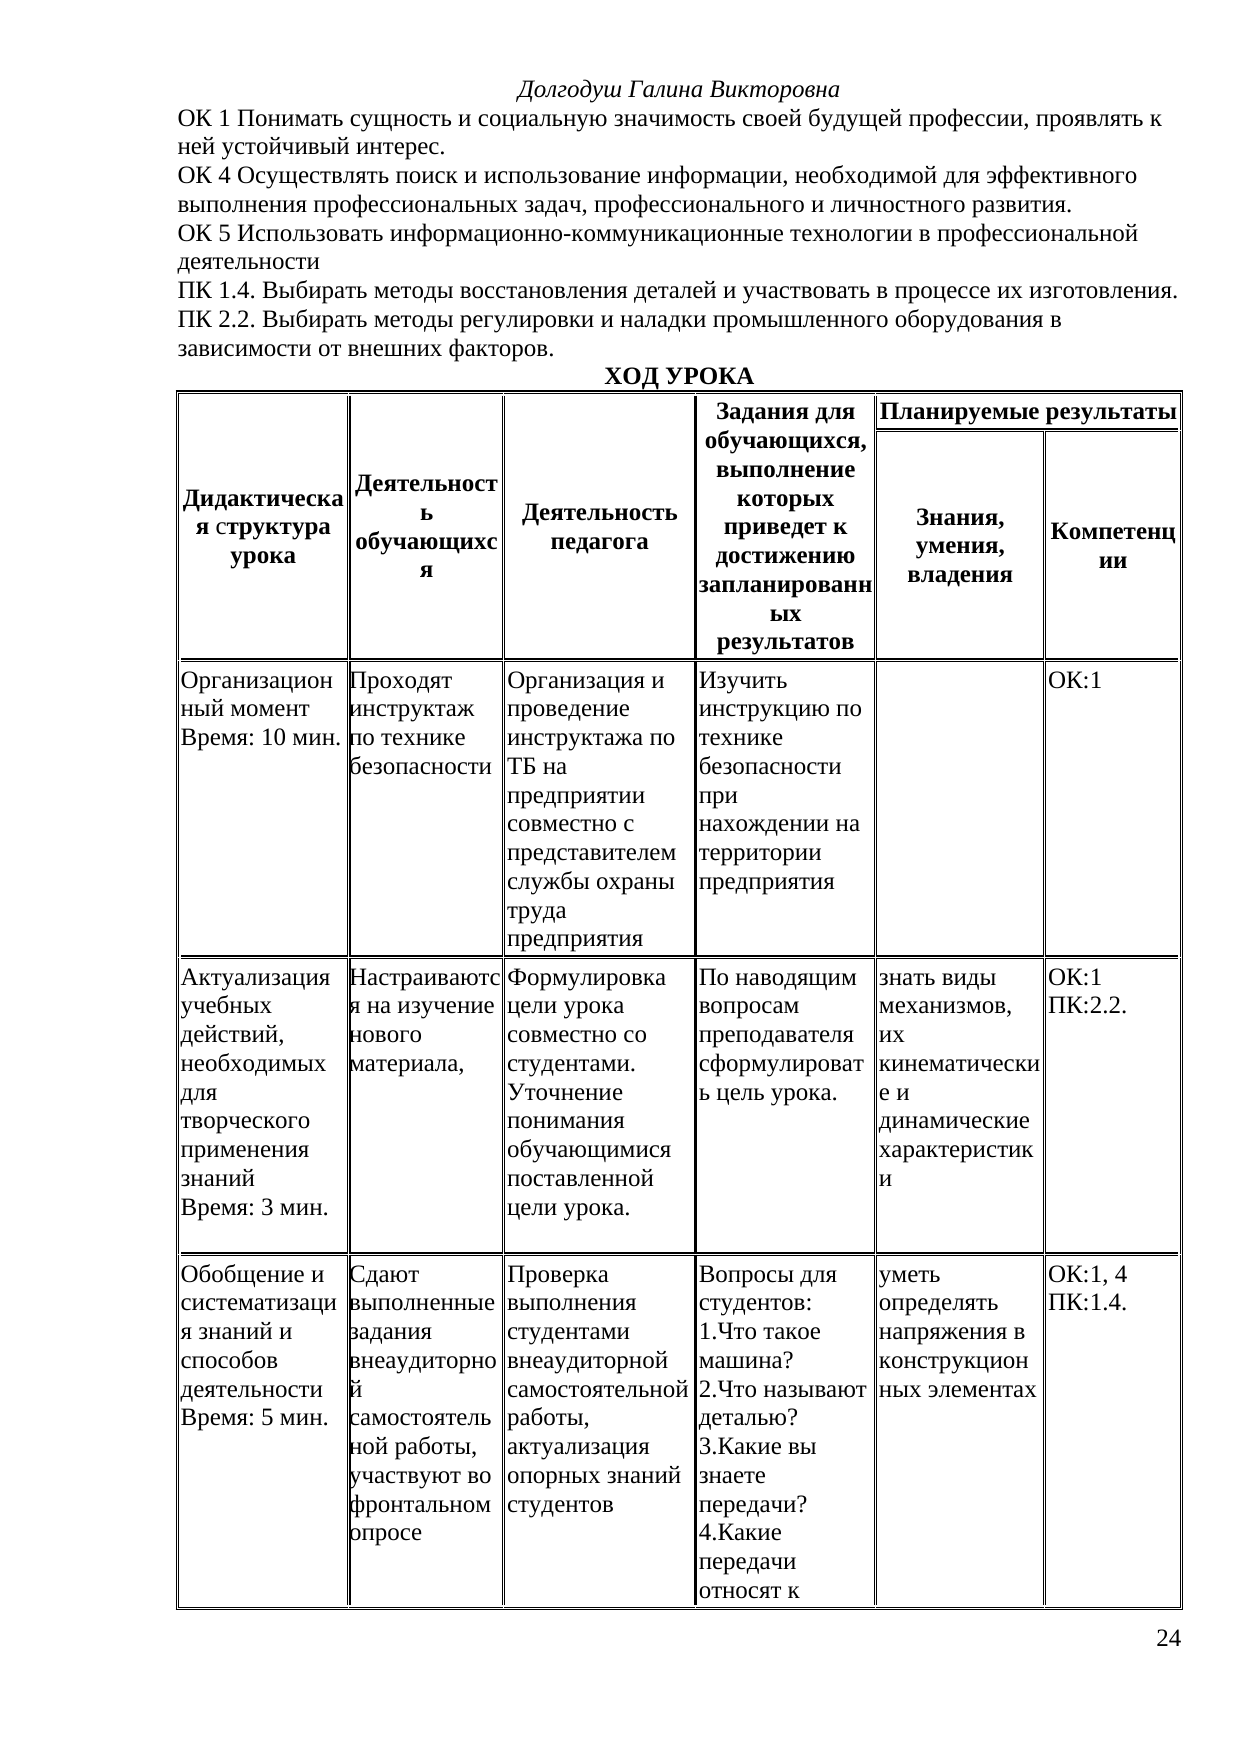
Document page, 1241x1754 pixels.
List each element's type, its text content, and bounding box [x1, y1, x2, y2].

table_cell Компетенции [1046, 428, 1180, 658]
table_cell ОК:1 ПК:2.2. [1046, 955, 1180, 1252]
table_header Задания для обучающихся, выполнение которых приведет к достижению запланированных результатов [695, 394, 876, 658]
text ОК 5 Использовать информационно-коммуникационные технологии в профессиональной деятельности [177, 218, 1181, 275]
text ПК 2.2. Выбирать методы регулировки и наладки промышленного оборудования в зависимости от внешних факторов. [177, 304, 1181, 361]
table_cell Формулировка цели урока совместно со студентами. Уточнение понимания обучающимися поставленной цели урока. [505, 959, 694, 1252]
table_cell Организационный момент Время: 10 мин. [179, 658, 347, 955]
table_cell Изучить инструкцию по технике безопасности при нахождении на территории предприятия [697, 662, 874, 955]
table_cell Знания, умения, владения [877, 432, 1043, 658]
table_cell ОК:1 [1046, 658, 1180, 955]
table_cell Актуализация учебных действий, необходимых для творческого применения знаний Время: 3 мин. [179, 955, 347, 1252]
table_cell По наводящим вопросам преподавателя сформулировать цель урока. [697, 959, 874, 1252]
table_cell знать виды механизмов, их кинематические и динамические характеристики [877, 959, 1043, 1252]
table_cell Настраиваются на изучение нового материала, [351, 959, 502, 1252]
table_header Дидактическая структура урока [179, 392, 349, 658]
table_header Деятельность обучающихся [349, 394, 504, 658]
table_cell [876, 1256, 1045, 1607]
text ОК 4 Осуществлять поиск и использование информации, необходимой для эффективного выполнения профессиональных задач, профессионального и личностного развития. [177, 160, 1181, 218]
table_header Планируемые результаты [876, 394, 1180, 428]
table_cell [504, 1256, 695, 1607]
table_cell Организация и проведение инструктажа по ТБ на предприятии совместно с представителем службы охраны труда предприятия [505, 662, 694, 955]
text ХОД УРОКА [177, 361, 1181, 390]
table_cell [349, 1256, 504, 1607]
text ПК 1.4. Выбирать методы восстановления деталей и участвовать в процессе их изготовления. [177, 275, 1181, 304]
table_cell [877, 662, 1043, 955]
table_cell Проходят инструктаж по технике безопасности [351, 662, 502, 955]
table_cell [695, 1256, 876, 1607]
table_header Деятельность педагога [504, 394, 695, 658]
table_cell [179, 1252, 349, 1607]
table_cell ОК:1, 4 ПК:1.4. [1045, 1252, 1180, 1607]
text ОК 1 Понимать сущность и социальную значимость своей будущей профессии, проявлять к ней устойчивый интерес. [177, 103, 1181, 160]
